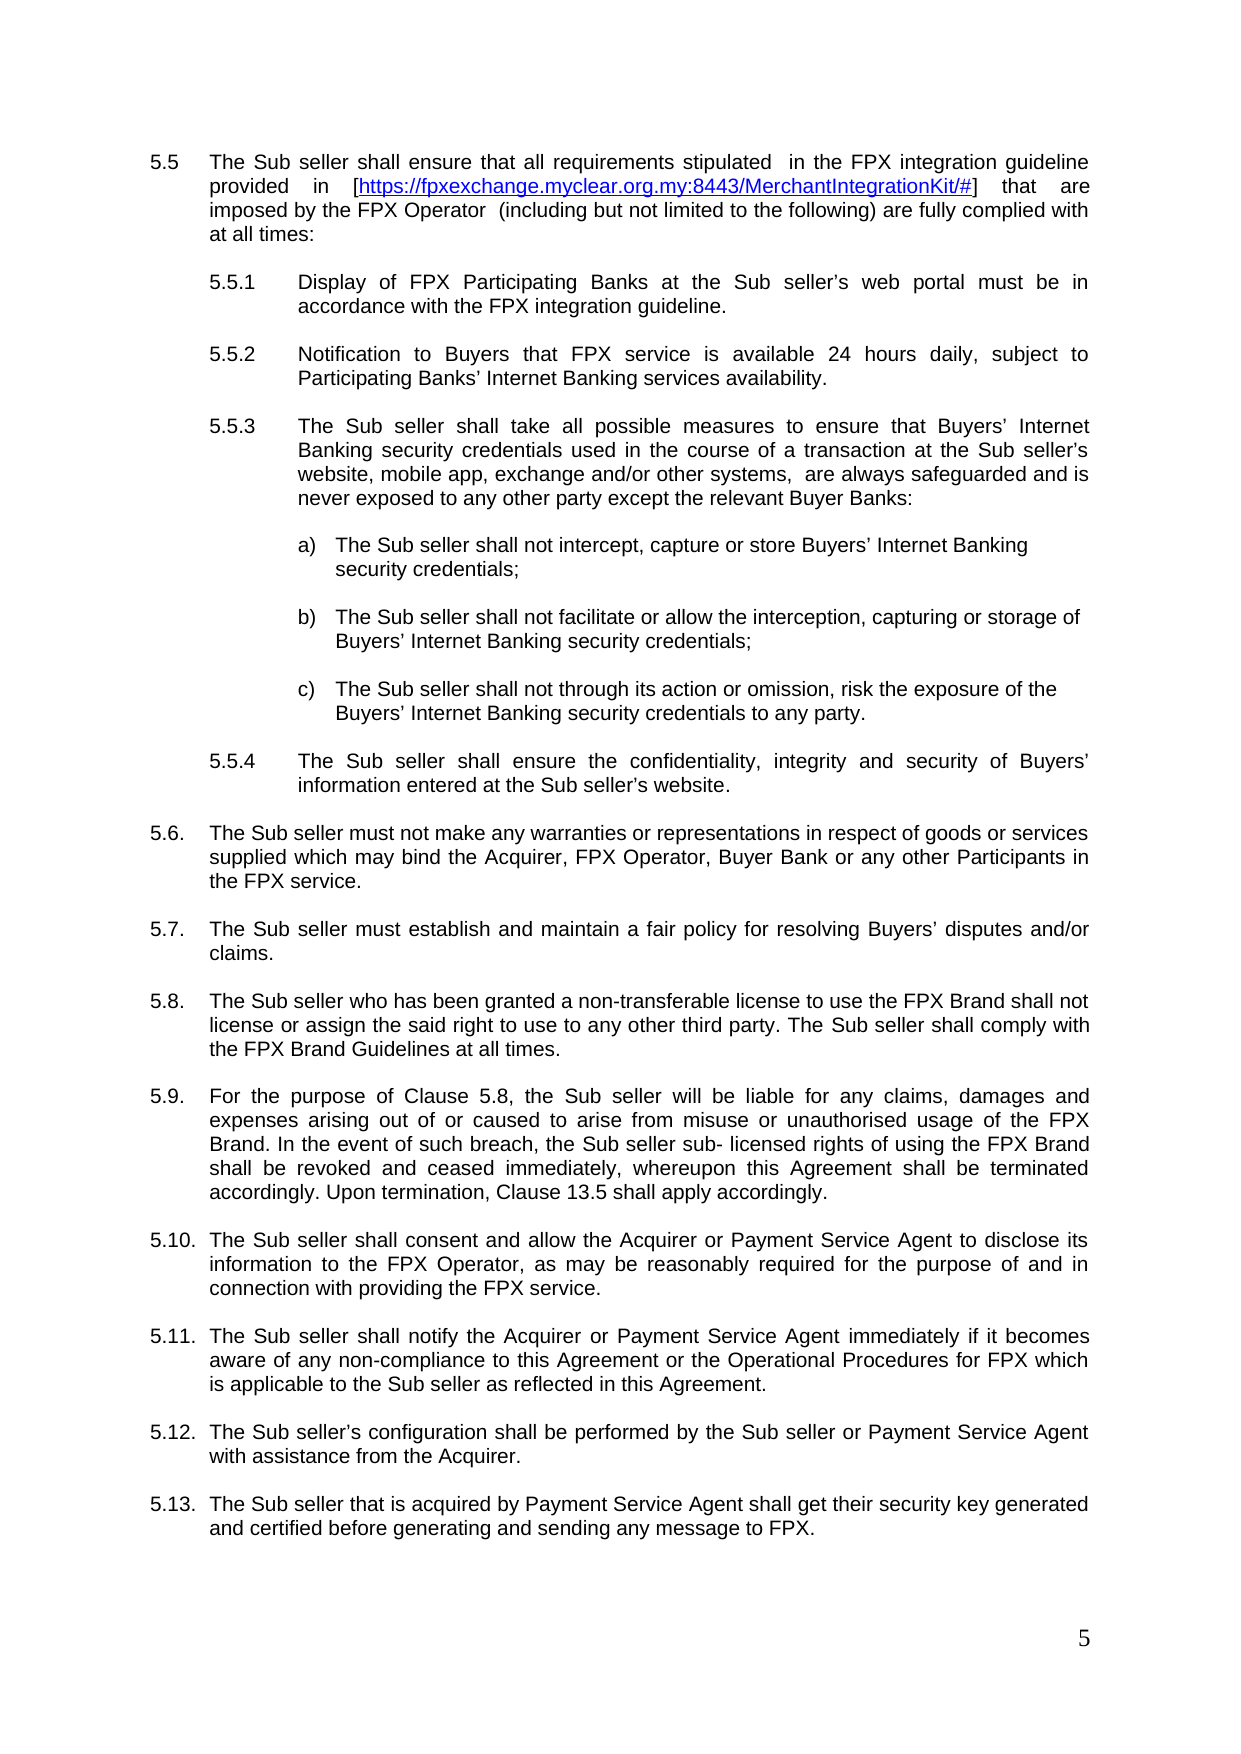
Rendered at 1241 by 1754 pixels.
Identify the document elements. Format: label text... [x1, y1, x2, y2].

list The Sub seller shall ensure that all requirements stipulated in the FPX integration guideline provided in [https://fpxexchange.myclear.org.my:8443/MerchantIntegrationKit/#] that are imposed by the FPX Operator (including but not limited to the following) are fully complied with at all times: [150, 150, 1090, 246]
list The Sub seller shall not facilitate or allow the interception, capturing or storage of Buyers’ Internet Banking security credentials; [298, 605, 1090, 653]
list The Sub seller must establish and maintain a fair policy for resolving Buyers’ disputes and/or claims. [150, 917, 1090, 964]
list The Sub seller’s configuration shall be performed by the Sub seller or Payment Service Agent with assistance from the Acquirer. [150, 1420, 1090, 1468]
list The Sub seller must not make any warranties or representations in respect of goods or services supplied which may bind the Acquirer, FPX Operator, Buyer Bank or any other Participants in the FPX service. [150, 821, 1090, 893]
list Notification to Buyers that FPX service is available 24 hours daily, subject to Participating Banks’ Internet Banking services availability. [209, 342, 1090, 389]
list The Sub seller who has been granted a non-transferable license to use the FPX Brand shall not license or assign the said right to use to any other third party. The Sub seller shall comply with the FPX Brand Guidelines at all times. [150, 988, 1090, 1060]
list The Sub seller that is acquired by Payment Service Agent shall get their security key generated and certified before generating and sending any message to FPX. [150, 1492, 1090, 1539]
list For the purpose of Clause 5.8, the Sub seller will be liable for any claims, damages and expenses arising out of or caused to arise from misuse or unauthorised usage of the FPX Brand. In the event of such breach, the Sub seller sub- licensed rights of using the FPX Brand shall be revoked and ceased immediately, whereupon this Agreement shall be terminated accordingly. Upon termination, Clause 13.5 shall apply accordingly. [150, 1084, 1090, 1204]
list The Sub seller shall not intercept, capture or store Buyers’ Internet Banking security credentials; [298, 533, 1090, 581]
list The Sub seller shall consent and allow the Acquirer or Payment Service Agent to disclose its information to the FPX Operator, as may be reasonably required for the purpose of and in connection with providing the FPX service. [150, 1228, 1090, 1300]
list The Sub seller shall notify the Acquirer or Payment Service Agent immediately if it becomes aware of any non-compliance to this Agreement or the Operational Procedures for FPX which is applicable to the Sub seller as reflected in this Agreement. [150, 1324, 1090, 1396]
list The Sub seller shall take all possible measures to ensure that Buyers’ Internet Banking security credentials used in the course of a transaction at the Sub seller’s website, mobile app, exchange and/or other systems, are always safeguarded and is never exposed to any other party except the relevant Buyer Banks: [209, 413, 1090, 509]
list The Sub seller shall not through its action or omission, risk the exposure of the Buyers’ Internet Banking security credentials to any party. [298, 677, 1090, 725]
list Display of FPX Participating Banks at the Sub seller’s web portal must be in accordance with the FPX integration guideline. [209, 270, 1090, 318]
list The Sub seller shall ensure the confidentiality, integrity and security of Buyers’ information entered at the Sub seller’s website. [209, 749, 1090, 797]
